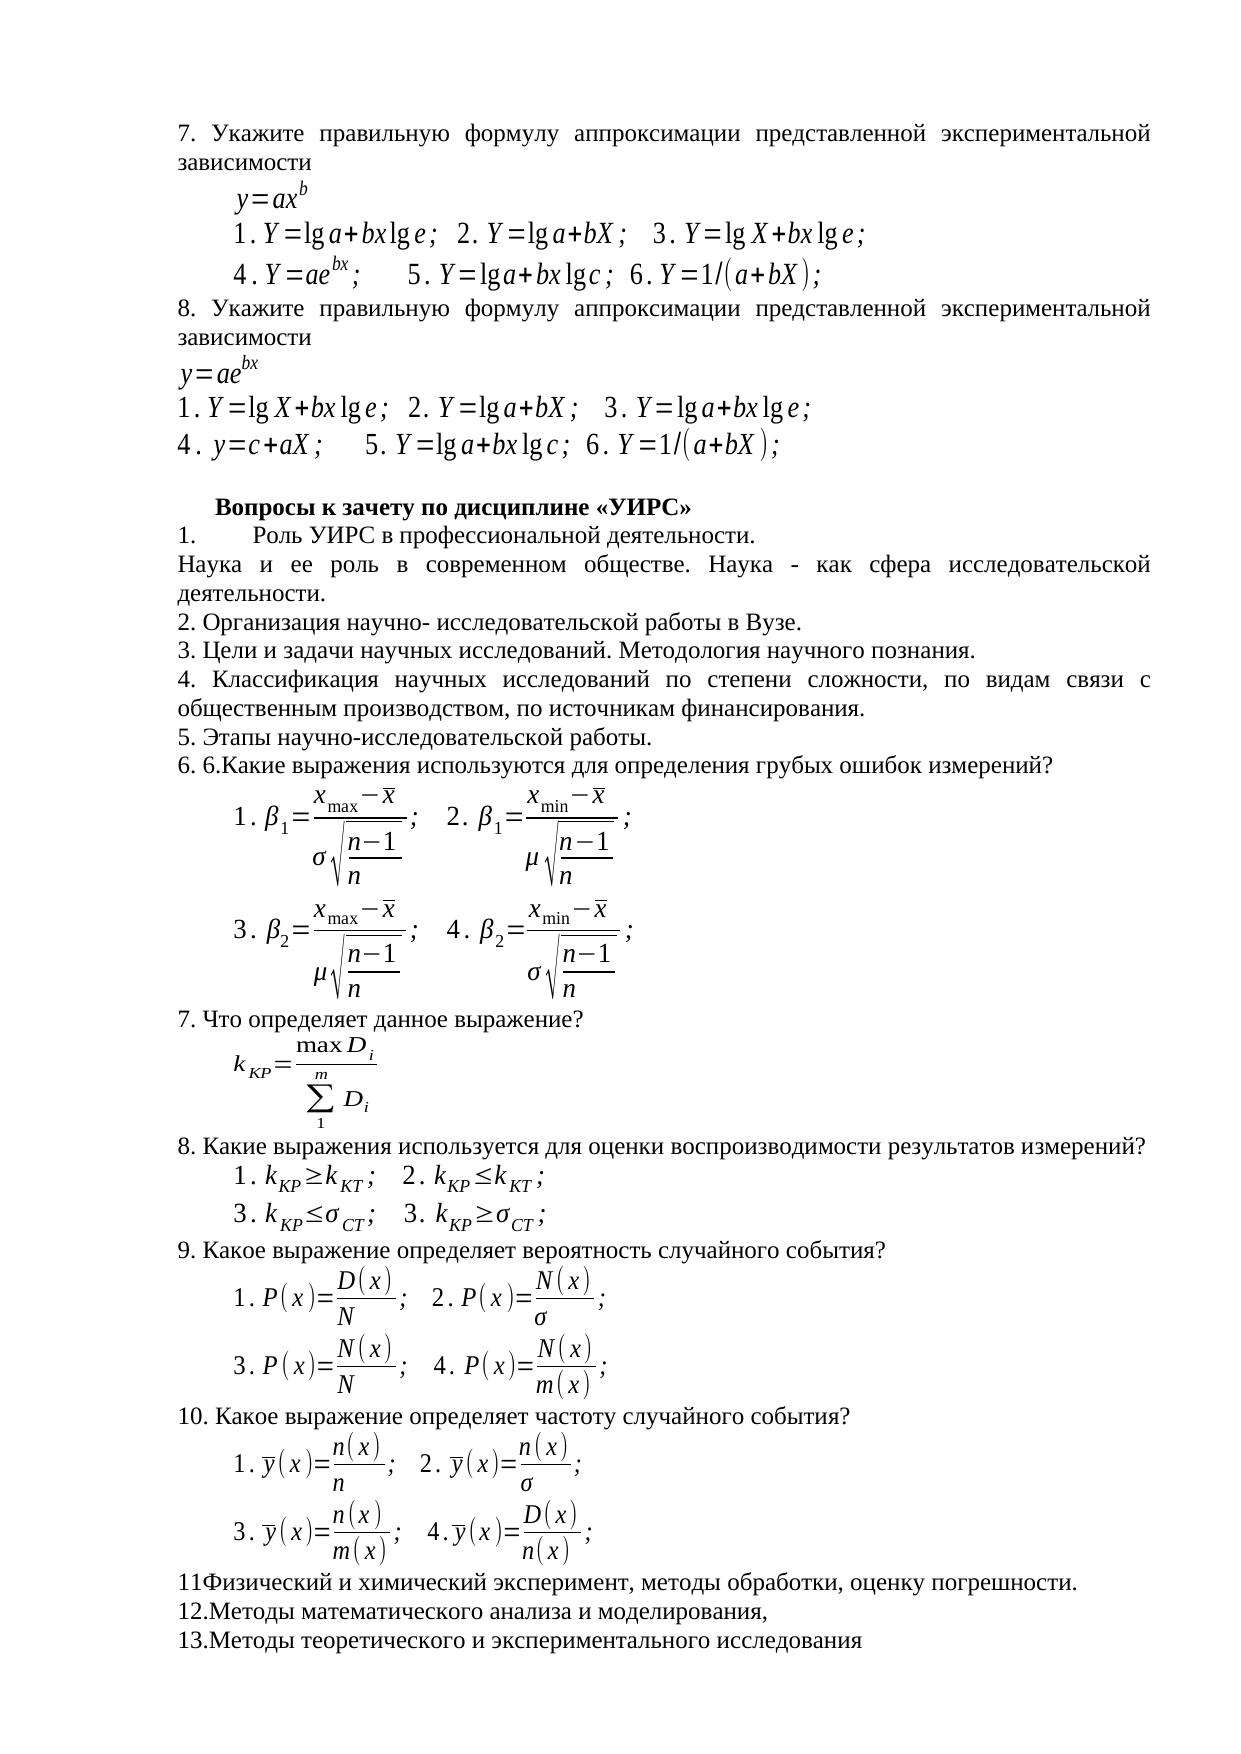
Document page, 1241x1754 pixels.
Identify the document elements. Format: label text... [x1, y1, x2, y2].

text 13.Методы теоретического и экспериментального исследования [177, 1625, 1152, 1654]
text 8. Какие выражения используется для оценки воспроизводимости результатов измерений? [177, 1131, 1152, 1160]
text Вопросы к зачету по дисциплине «УИРС» [215, 492, 1152, 520]
list Роль УИРС в профессиональной деятельности. [177, 520, 1152, 549]
text 12.Методы математического анализа и моделирования, [177, 1596, 1152, 1625]
list Наука и ее роль в современном обществе. Наука - как сфера исследовательской деятельности. [177, 549, 1152, 607]
text 8. Укажите правильную формулу аппроксимации представленной экспериментальной зависимости [177, 293, 1152, 350]
text 7. Что определяет данное выражение? [177, 1004, 1152, 1033]
text 3. Цели и задачи научных исследований. Методология научного познания. [177, 635, 1152, 664]
text 7. Укажите правильную формулу аппроксимации представленной экспериментальной зависимости [177, 118, 1152, 176]
text 6. 6.Какие выражения используются для определения грубых ошибок измерений? [177, 750, 1152, 779]
list 2. Организация научно- исследовательской работы в Вузе. [177, 607, 1152, 635]
text 4. Классификация научных исследований по степени сложности, по видам связи с общественным производством, по источникам финансирования. [177, 664, 1152, 722]
text 9. Какое выражение определяет вероятность случайного события? [177, 1235, 1152, 1264]
text 11Физический и химический эксперимент, методы обработки, оценку погрешности. [177, 1567, 1152, 1596]
text 10. Какое выражение определяет частоту случайного события? [177, 1401, 1152, 1430]
text 5. Этапы научно-исследовательской работы. [177, 722, 1152, 750]
